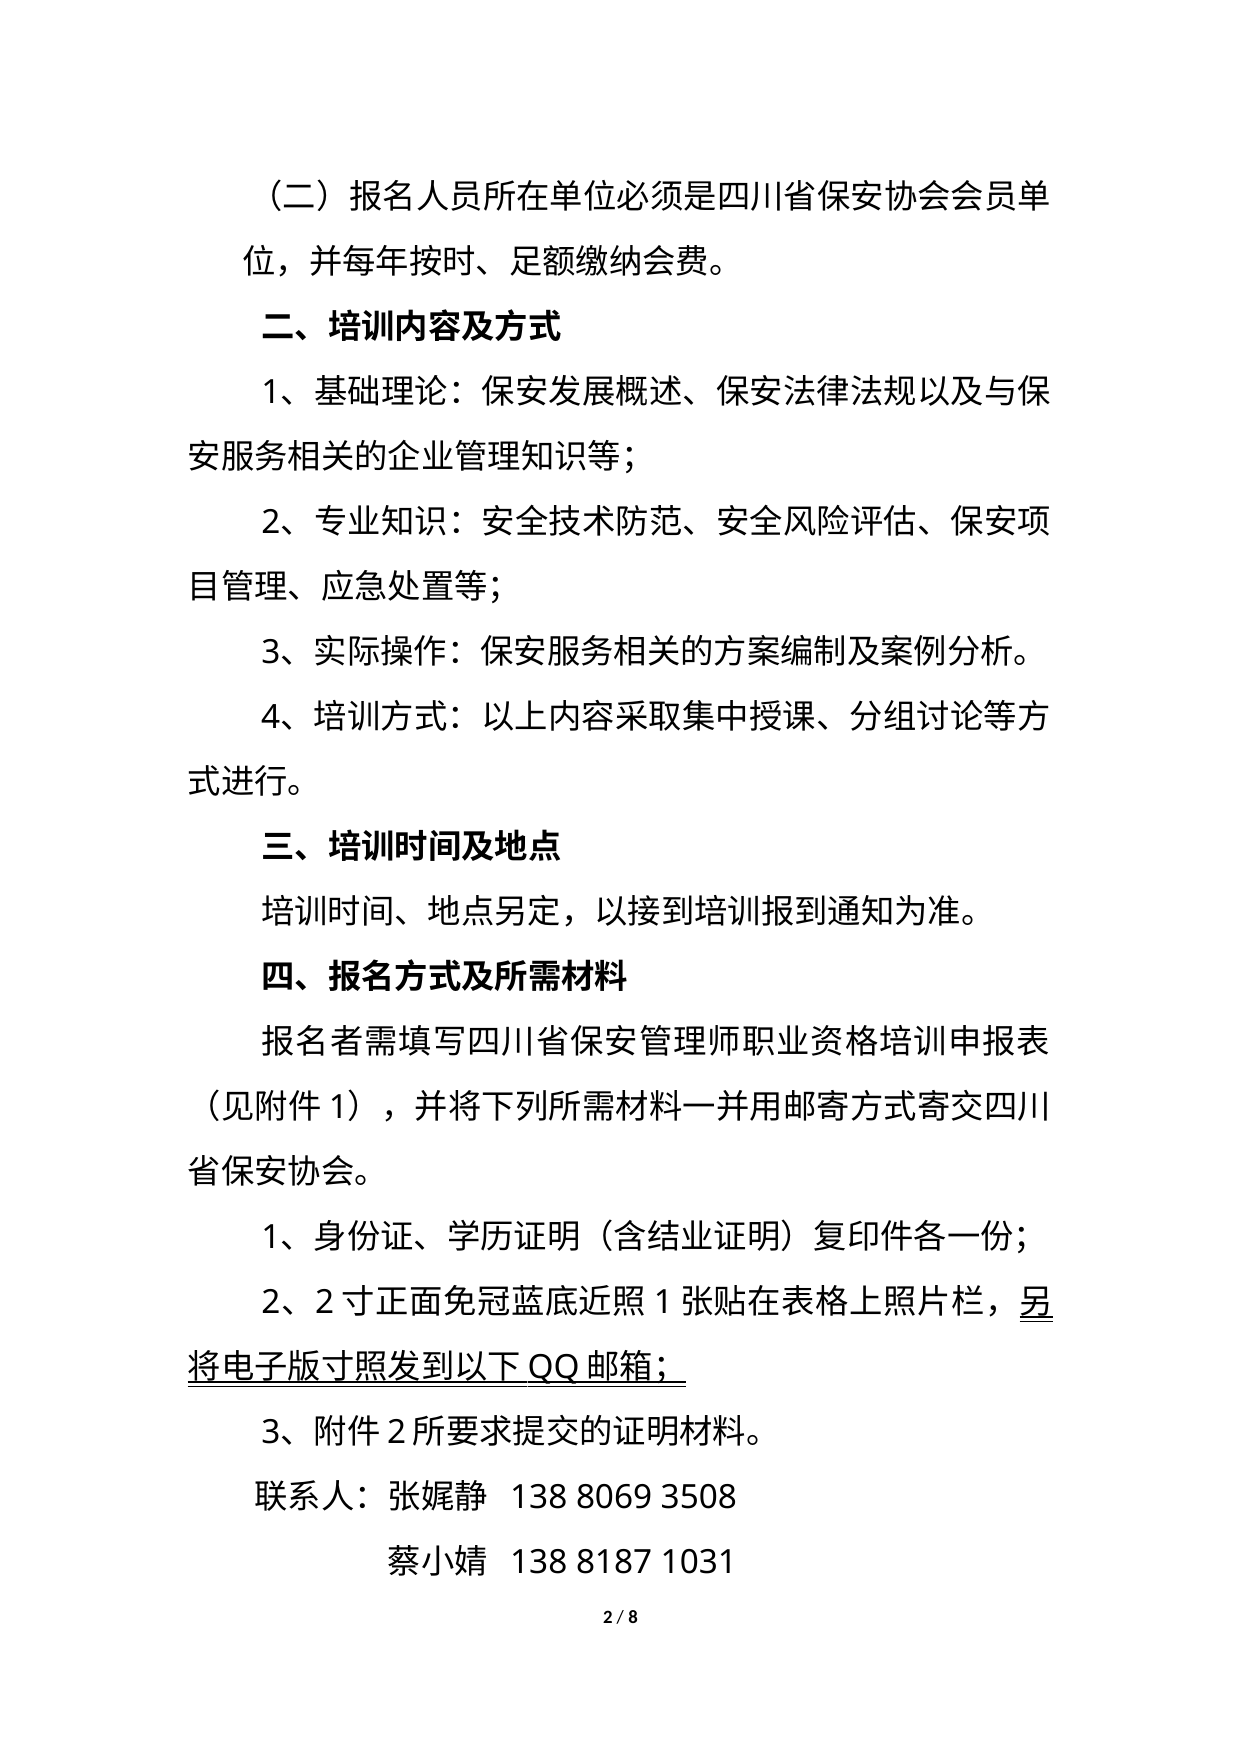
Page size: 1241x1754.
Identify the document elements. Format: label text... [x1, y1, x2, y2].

text 2、专业知识：安全技术防范、安全风险评估、保安项目管理、应急处置等； [187, 487, 1053, 617]
text 1、基础理论：保安发展概述、保安法律法规以及与保安服务相关的企业管理知识等； [187, 357, 1053, 487]
text 2、2寸正面免冠蓝底近照1张贴在表格上照片栏，另将电子版寸照发到以下QQ邮箱； [187, 1267, 1053, 1397]
text 联系人：张娓静 138 8069 3508 [187, 1462, 1053, 1527]
text （二）报名人员所在单位必须是四川省保安协会会员单位，并每年按时、足额缴纳会费。 [242, 162, 1053, 292]
text 培训时间、地点另定，以接到培训报到通知为准。 [187, 877, 1053, 942]
text 3、附件2所要求提交的证明材料。 [187, 1397, 1053, 1462]
text 4、培训方式：以上内容采取集中授课、分组讨论等方式进行。 [187, 682, 1053, 812]
text 3、实际操作：保安服务相关的方案编制及案例分析。 [187, 617, 1053, 682]
text 四、报名方式及所需材料 [187, 942, 1053, 1007]
text 三、培训时间及地点 [187, 812, 1053, 877]
text 1、身份证、学历证明（含结业证明）复印件各一份； [187, 1202, 1053, 1267]
text 二、培训内容及方式 [187, 292, 1053, 357]
text 蔡小婧 138 8187 1031 [187, 1527, 1053, 1592]
text 报名者需填写四川省保安管理师职业资格培训申报表（见附件1），并将下列所需材料一并用邮寄方式寄交四川省保安协会。 [187, 1007, 1053, 1202]
